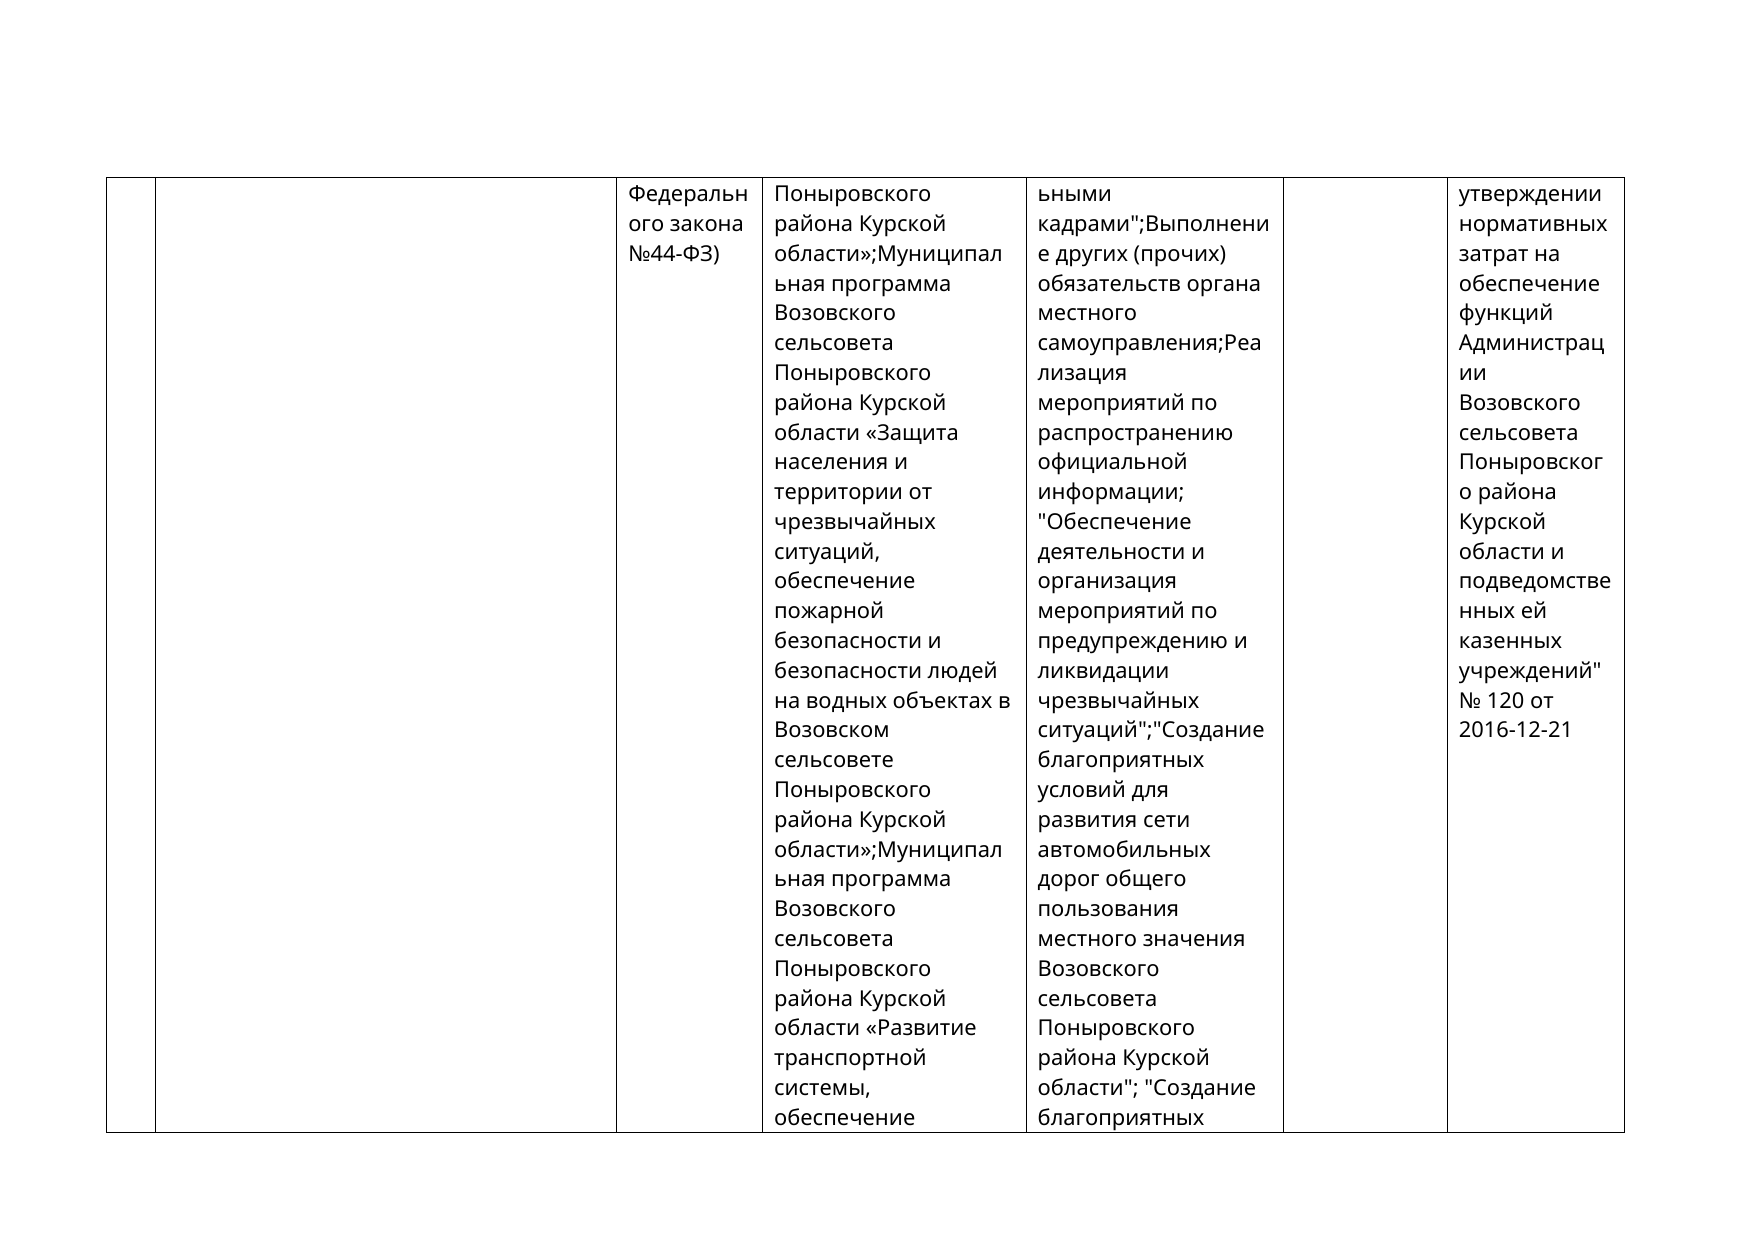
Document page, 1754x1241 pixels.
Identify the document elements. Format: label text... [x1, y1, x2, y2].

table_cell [1448, 178, 1624, 1132]
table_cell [156, 178, 616, 1132]
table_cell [1284, 178, 1447, 1132]
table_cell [617, 178, 762, 1132]
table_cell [763, 178, 1026, 1132]
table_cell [1027, 178, 1283, 1132]
table_cell 1 [107, 178, 155, 1132]
